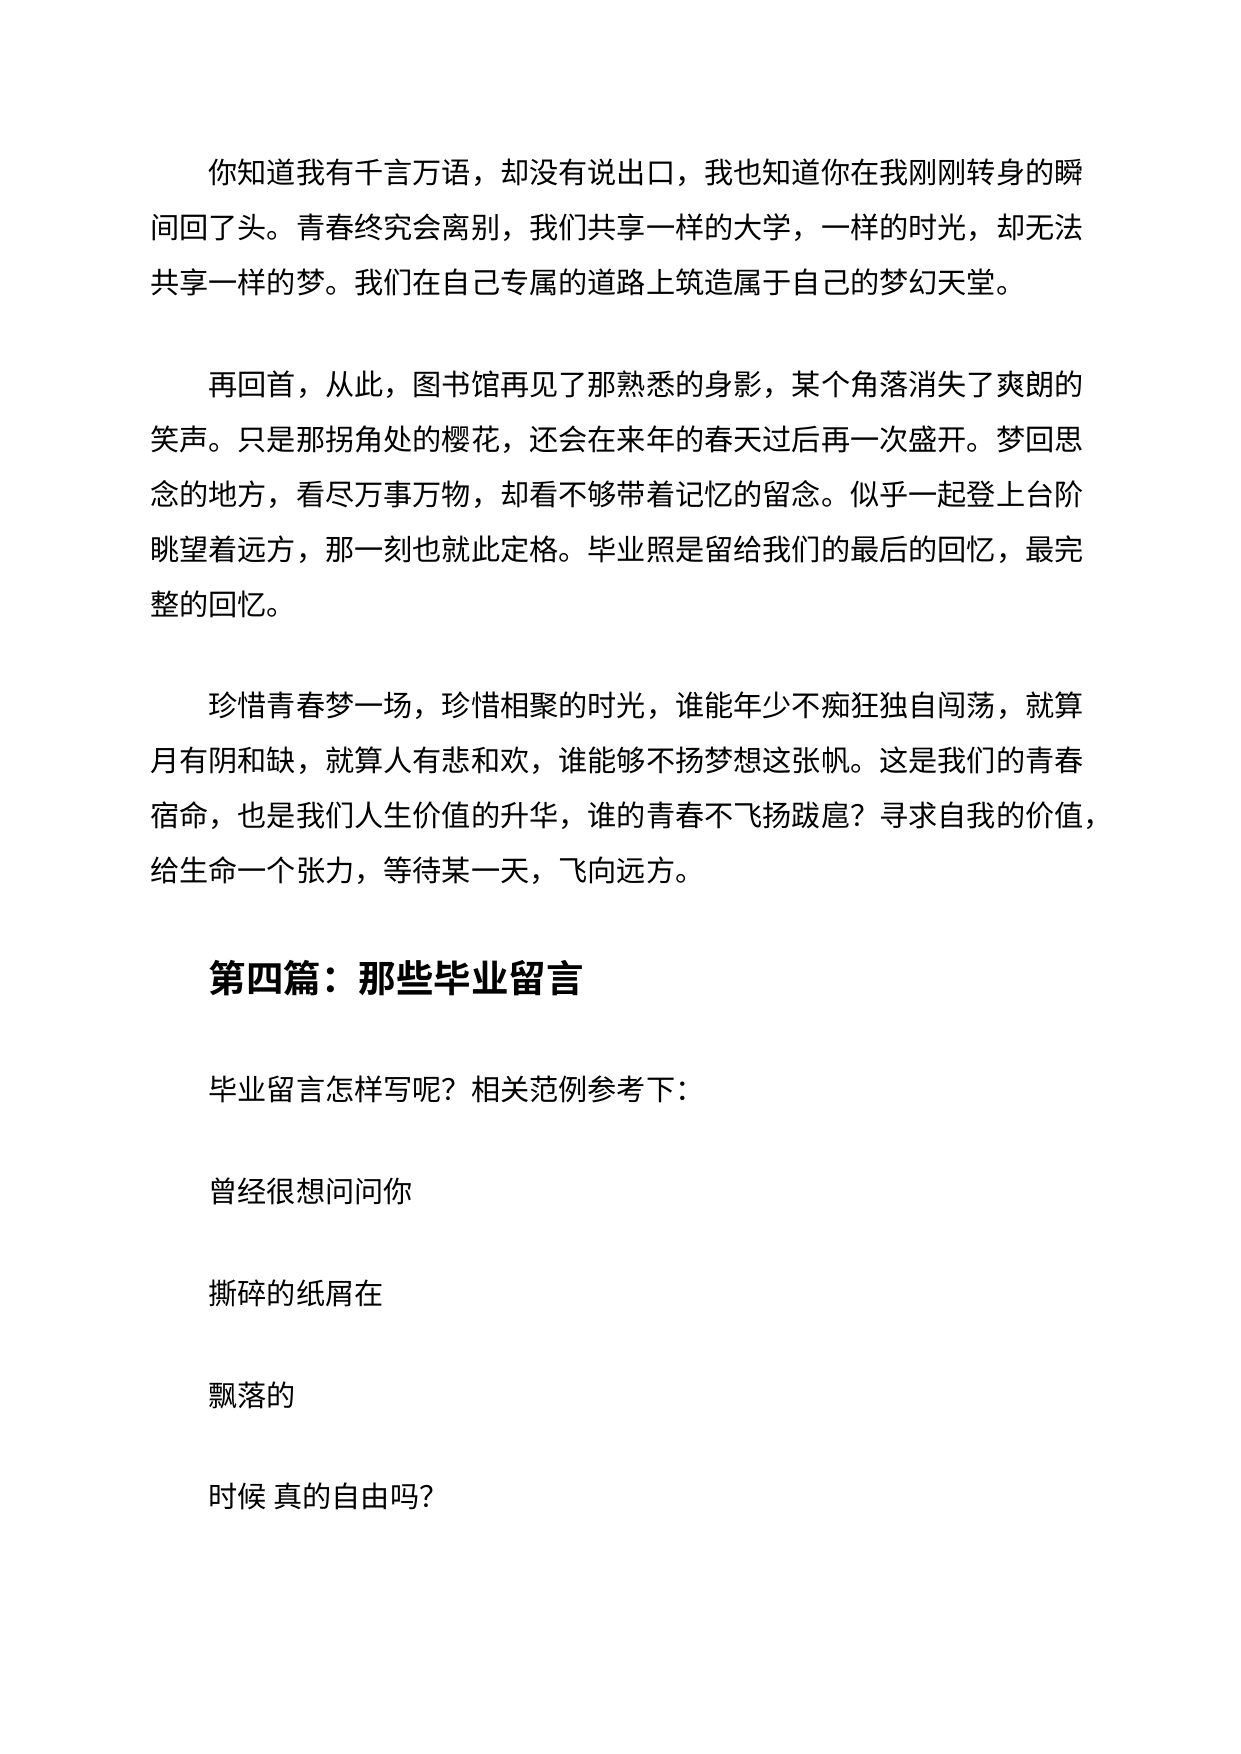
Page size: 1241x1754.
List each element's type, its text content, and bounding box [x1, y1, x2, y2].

text 时候 真的自由吗？ [150, 1474, 1090, 1516]
text 珍惜青春梦一场，珍惜相聚的时光，谁能年少不痴狂独自闯荡，就算月有阴和缺，就算人有悲和欢，谁能够不扬梦想这张帆。这是我们的青春宿命，也是我们人生价值的升华，谁的青春不飞扬跋扈？寻求自我的价值，给生命一个张力，等待某一天，飞向远方。 [150, 683, 1090, 890]
text 毕业留言怎样写呢？相关范例参考下： [150, 1067, 1090, 1109]
text 撕碎的纸屑在 [150, 1270, 1090, 1313]
text 曾经很想问问你 [150, 1168, 1090, 1211]
text 飘落的 [150, 1372, 1090, 1414]
text 第四篇：那些毕业留言 [150, 949, 1090, 1004]
text 再回首，从此，图书馆再见了那熟悉的身影，某个角落消失了爽朗的笑声。只是那拐角处的樱花，还会在来年的春天过后再一次盛开。梦回思念的地方，看尽万事万物，却看不够带着记忆的留念。似乎一起登上台阶眺望着远方，那一刻也就此定格。毕业照是留给我们的最后的回忆，最完整的回忆。 [150, 362, 1090, 623]
text 你知道我有千言万语，却没有说出口，我也知道你在我刚刚转身的瞬间回了头。青春终究会离别，我们共享一样的大学，一样的时光，却无法共享一样的梦。我们在自己专属的道路上筑造属于自己的梦幻天堂。 [150, 150, 1090, 302]
